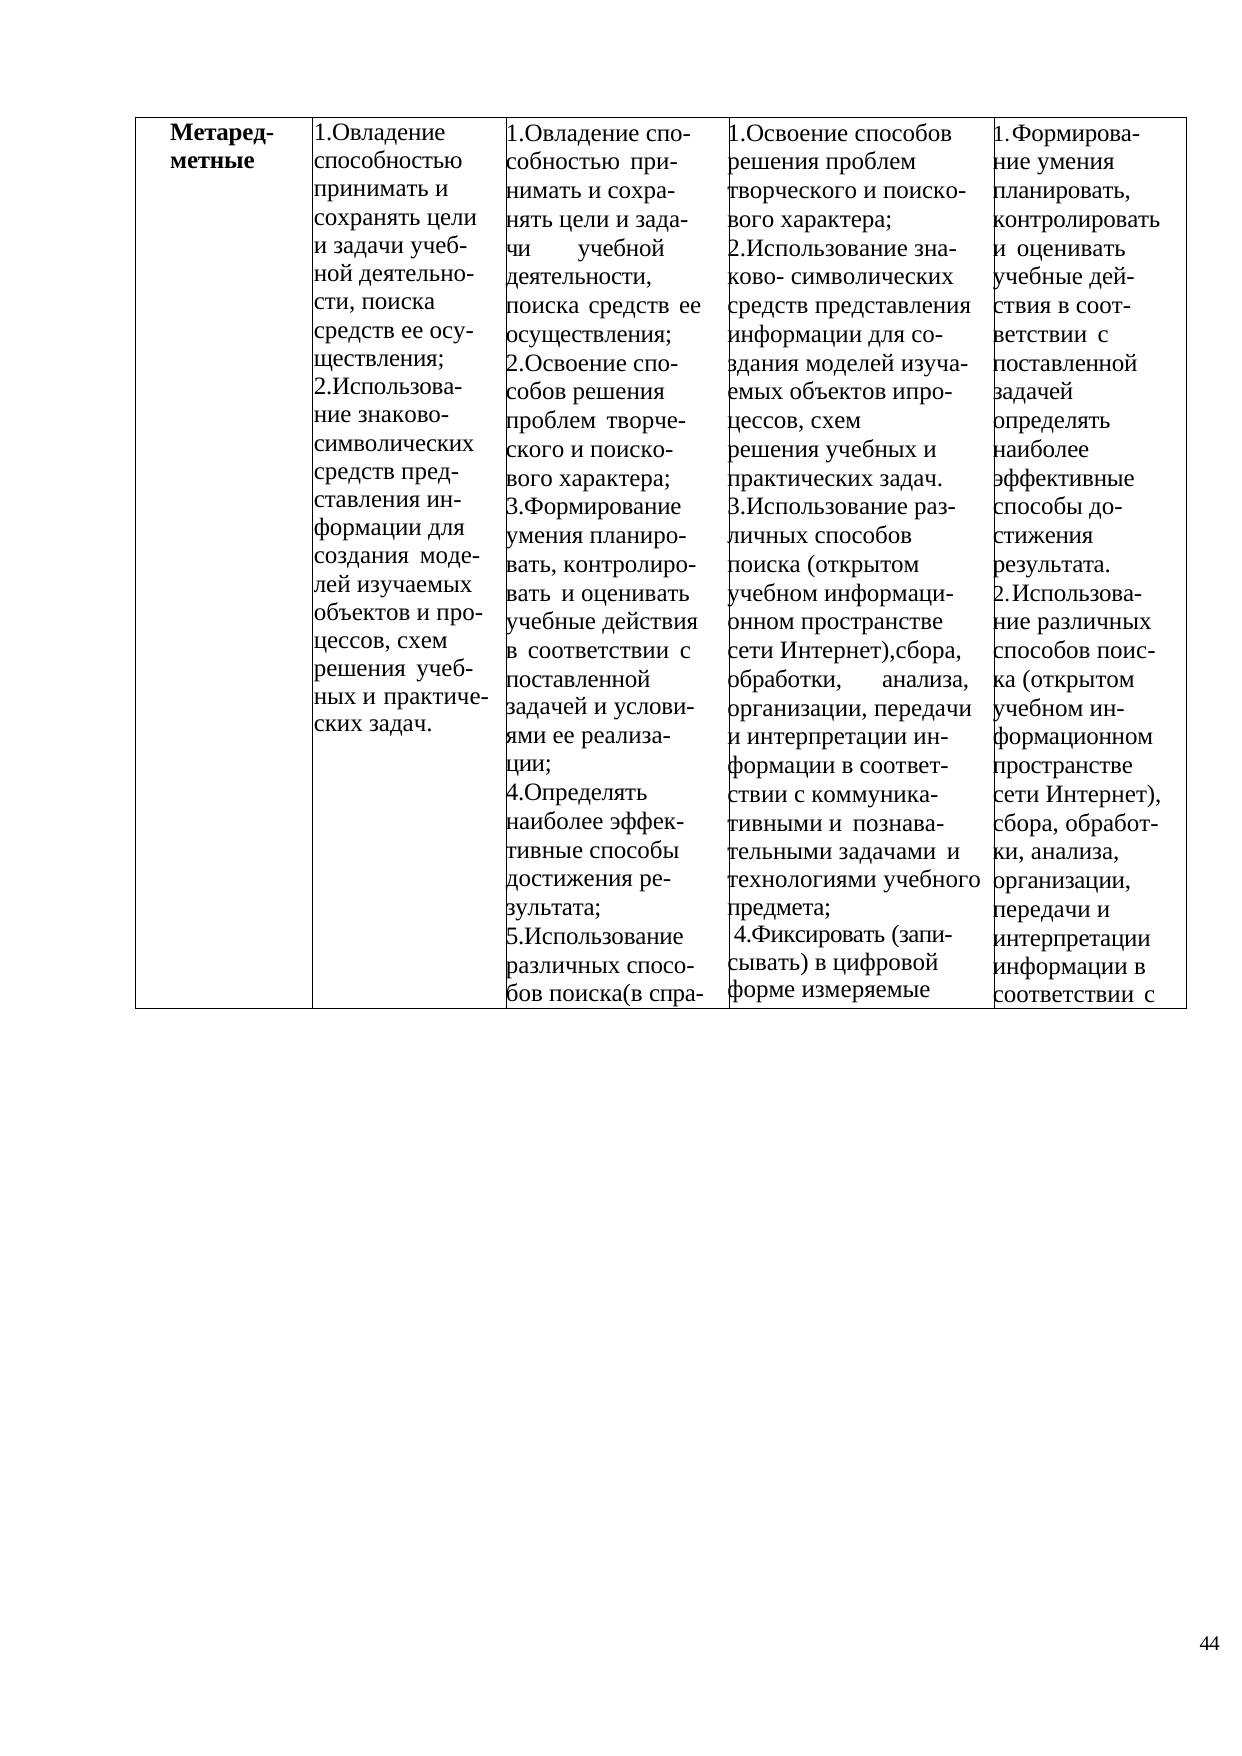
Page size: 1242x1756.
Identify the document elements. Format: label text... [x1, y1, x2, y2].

table_cell 1.Освоение способов решения проблем творческого и поиско- вого характера; 2.Использование зна- ково- символических средств представления информации для со- здания моделей изуча- емых объектов ипро- цессов, схем решения учебных и практических задач. 3.Использование раз- личных способов поиска (открытом учебном информаци- онном пространстве сети Интернет),сбора, обработки, анализа, организации, передачи и интерпретации ин- формации в соответ- ствии с коммуника- тивными и познава- тельными задачами и технологиями учебного предмета; 4.Фиксировать (запи- сывать) в цифровой форме измеряемые [730, 118, 994, 1008]
table_cell 1.Овладение способностью принимать и сохранять цели и задачи учеб- ной деятельно- сти, поиска средств ее осу- ществления; 2.Использова- ние знаково- символических средств пред- ставления ин- формации для создания моде- лей изучаемых объектов и про- цессов, схем решения учеб- ных и практиче- ских задач. [313, 118, 506, 1008]
table_cell 1.Овладение спо- собностью при- нимать и сохра- нять цели и зада- чи учебной деятельности, поиска средств ее осуществления; 2.Освоение спо- собов решения проблем творче- ского и поиско- вого характера; 3.Формирование умения планиро- вать, контролиро- вать и оценивать учебные действия в соответствии с поставленной задачей и услови- ями ее реализа- ции; 4.Определять наиболее эффек- тивные способы достижения ре- зультата; 5.Использование различных спосо- бов поиска(в спра- [507, 118, 729, 1008]
table_cell Формирова- ние умения планировать, контролировать и оценивать учебные дей- ствия в соот- ветствии с поставленной задачей определять наиболее эффективные способы до- стижения результата. Использова- ние различных способов поис- ка (открытом учебном ин- формационном пространстве сети Интернет), сбора, обработ- ки, анализа, организации, передачи и интерпретации информации в соответствии с [995, 118, 1186, 1008]
table_cell Метаред- метные [136, 118, 312, 1008]
